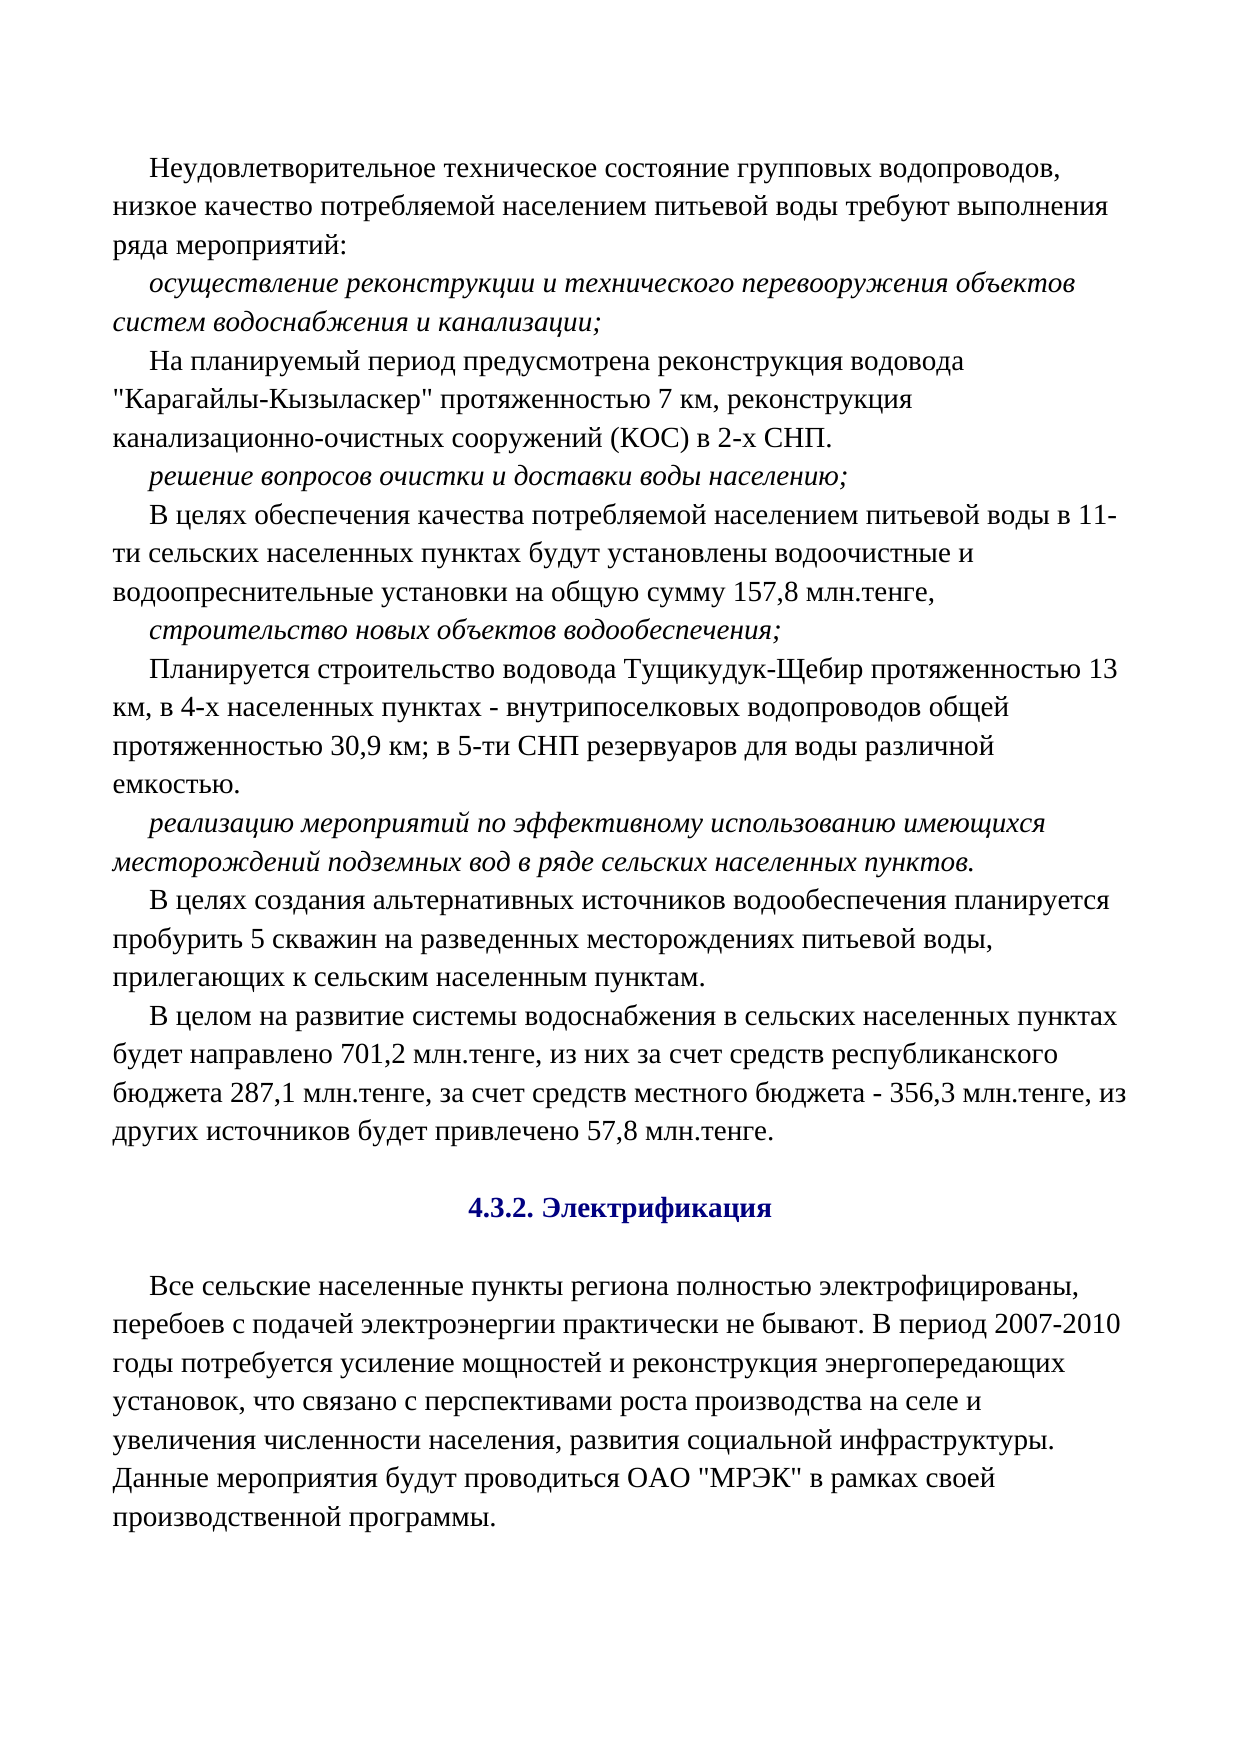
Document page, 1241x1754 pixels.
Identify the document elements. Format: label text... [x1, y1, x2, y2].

text На планируемый период предусмотрена реконструкция водовода "Карагайлы-Кызыласкер" протяженностью 7 км, реконструкция канализационно-очистных сооружений (КОС) в 2-х СНП. [112, 343, 1128, 453]
text В целях обеспечения качества потребляемой населением питьевой воды в 11-ти сельских населенных пунктах будут установлены водоочистные и водоопреснительные установки на общую сумму 157,8 млн.тенге, [112, 497, 1128, 607]
text осуществление реконструкции и технического перевооружения объектов систем водоснабжения и канализации; [112, 266, 1128, 338]
text Планируется строительство водовода Тущикудук-Щебир протяженностью 13 км, в 4-х населенных пунктах - внутрипоселковых водопроводов общей протяженностью 30,9 км; в 5-ти СНП резервуаров для воды различной емкостью. [112, 651, 1128, 800]
text В целях создания альтернативных источников водообеспечения планируется пробурить 5 скважин на разведенных месторождениях питьевой воды, прилегающих к сельским населенным пунктам. [112, 882, 1128, 993]
text строительство новых объектов водообеспечения; [112, 612, 1128, 646]
text 4.3.2. Электрификация [112, 1191, 1128, 1224]
text Все сельские населенные пункты региона полностью электрофицированы, перебоев с подачей электроэнергии практически не бывают. В период 2007-2010 годы потребуется усиление мощностей и реконструкция энергопередающих установок, что связано с перспективами роста производства на селе и увеличения численности населения, развития социальной инфраструктуры. Данные мероприятия будут проводиться ОАО "МРЭК" в рамках своей производственной программы. [112, 1268, 1128, 1532]
text решение вопросов очистки и доставки воды населению; [112, 458, 1128, 492]
text реализацию мероприятий по эффективному использованию имеющихся месторождений подземных вод в ряде сельских населенных пунктов. [112, 805, 1128, 877]
text В целом на развитие системы водоснабжения в сельских населенных пунктах будет направлено 701,2 млн.тенге, из них за счет средств республиканского бюджета 287,1 млн.тенге, за счет средств местного бюджета - 356,3 млн.тенге, из других источников будет привлечено 57,8 млн.тенге. [112, 998, 1128, 1147]
text Неудовлетворительное техническое состояние групповых водопроводов, низкое качество потребляемой населением питьевой воды требуют выполнения ряда мероприятий: [112, 150, 1128, 261]
